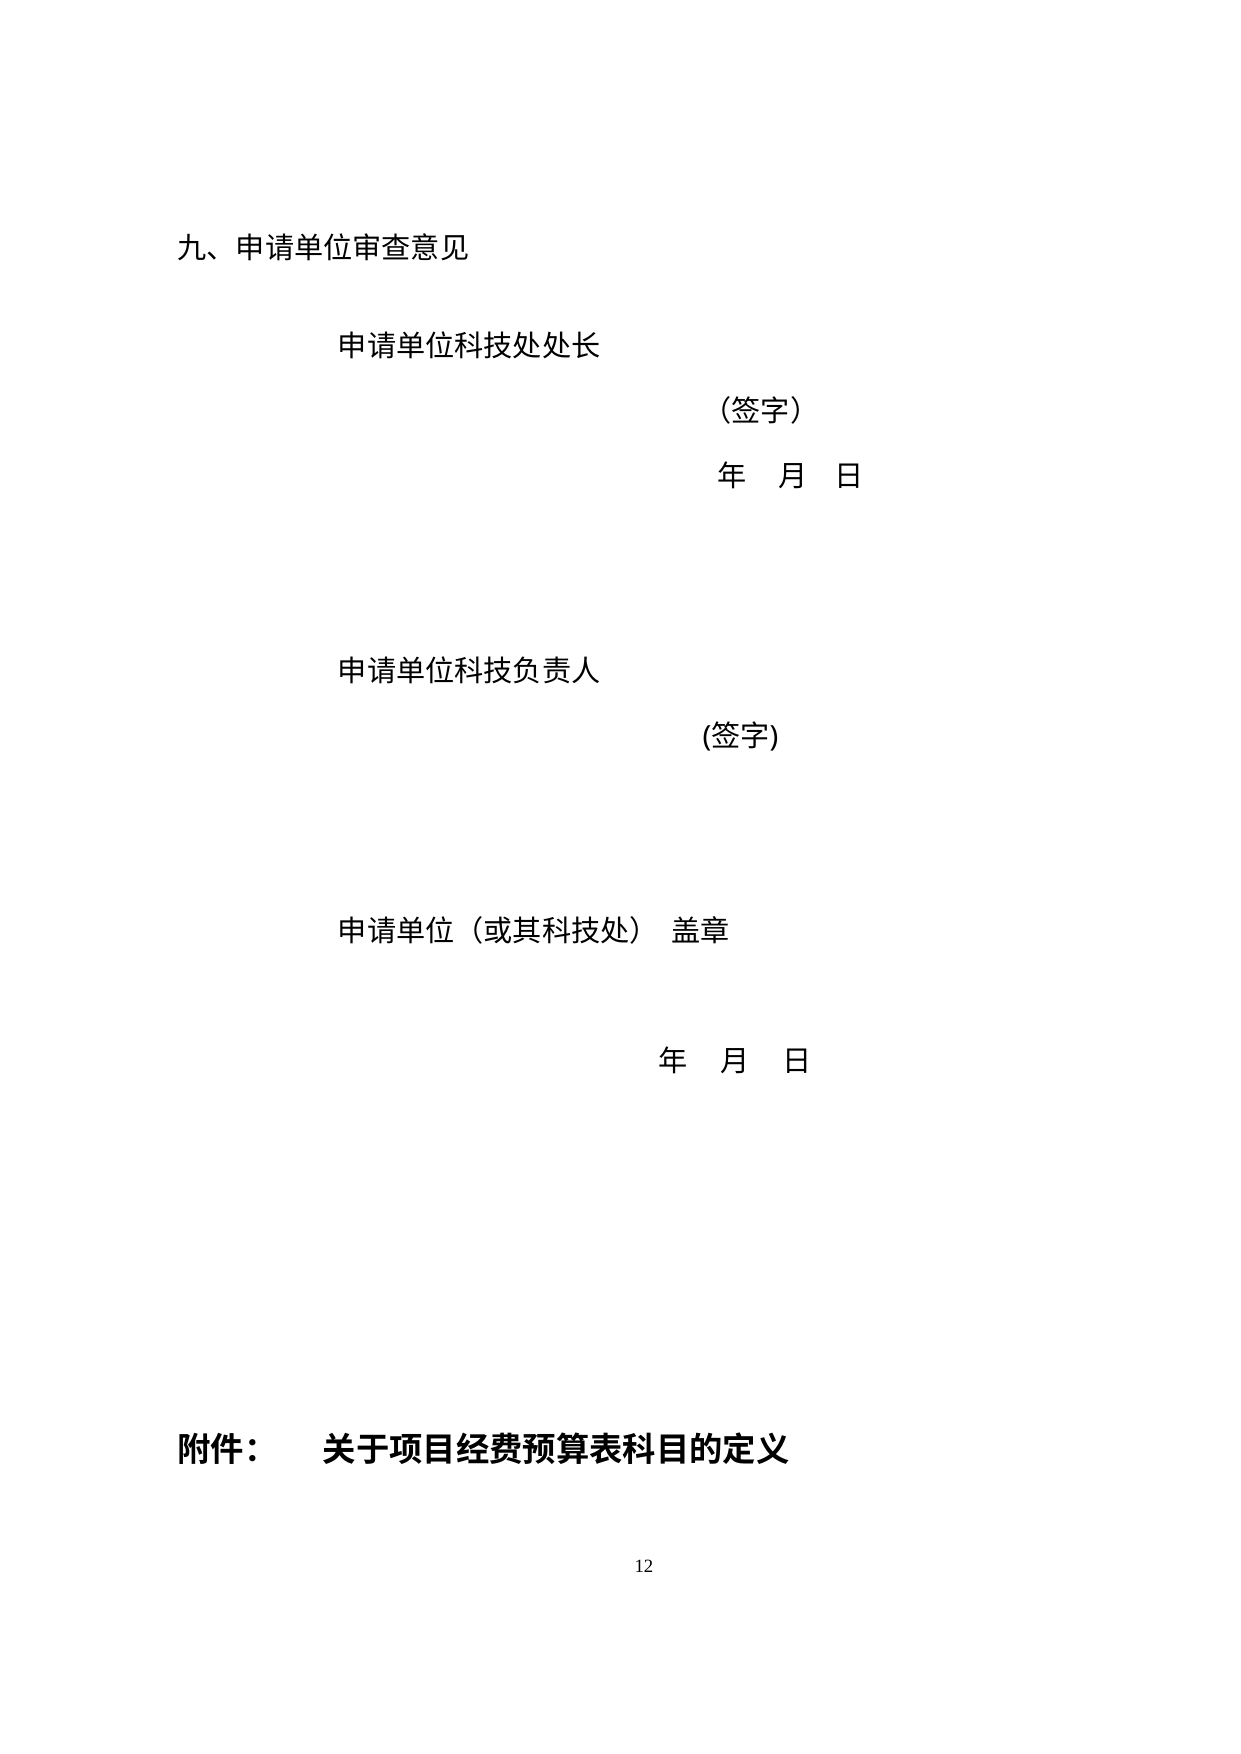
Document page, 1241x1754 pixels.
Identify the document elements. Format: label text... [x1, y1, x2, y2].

text 申请单位（或其科技处） 盖章 [177, 896, 1240, 961]
text （签字） [177, 376, 1110, 441]
text (签字) [177, 701, 1110, 766]
text 申请单位科技负责人 [177, 636, 1110, 701]
text 附件： 关于项目经费预算表科目的定义 [177, 1416, 1110, 1472]
text 年 月 日 [177, 441, 1110, 506]
text 申请单位科技处处长 [177, 311, 1110, 376]
text 九、申请单位审查意见 [177, 214, 1110, 279]
text 年 月 日 [177, 1026, 1110, 1091]
